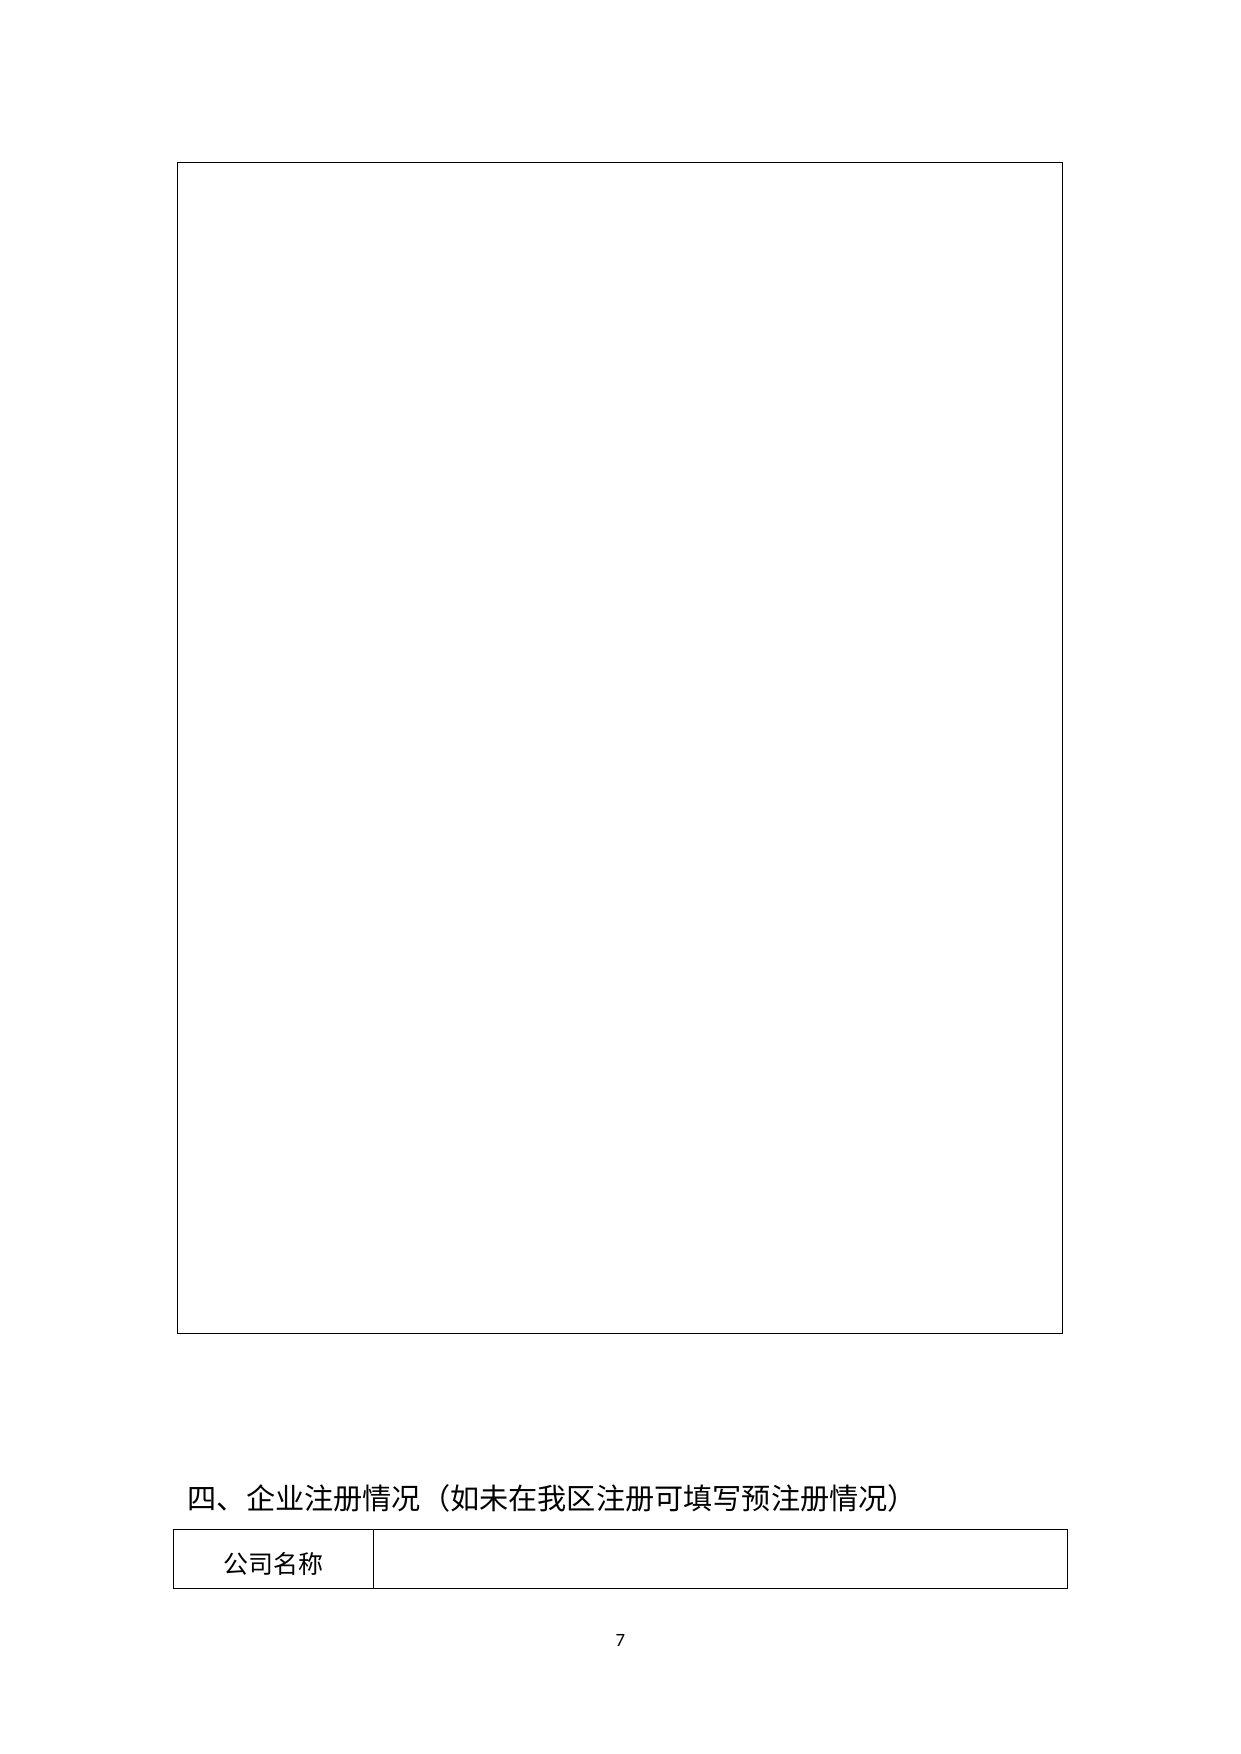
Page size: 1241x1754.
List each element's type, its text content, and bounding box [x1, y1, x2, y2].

text 四、企业注册情况（如未在我区注册可填写预注册情况） [187, 1464, 1053, 1529]
table_cell [178, 163, 1062, 1333]
table_header 公司名称 [174, 1530, 373, 1588]
table_header [374, 1530, 1067, 1588]
